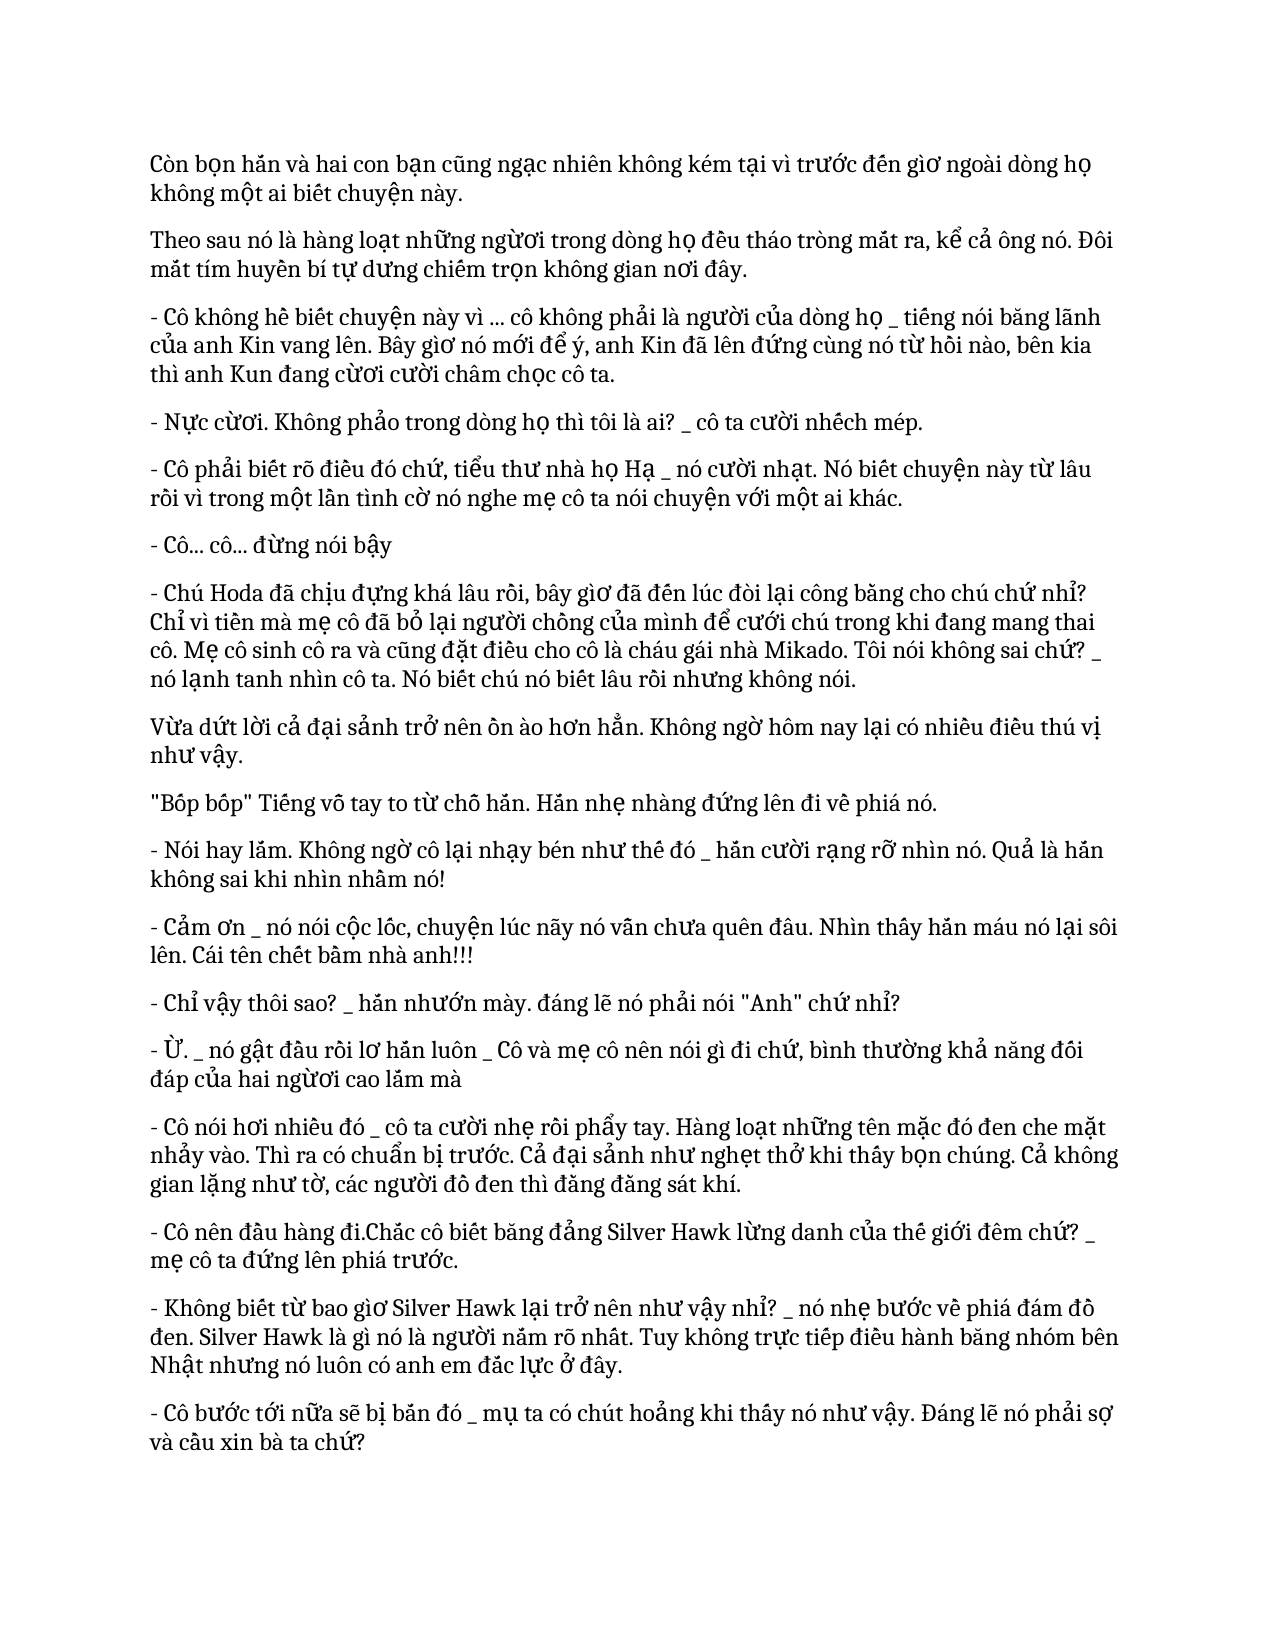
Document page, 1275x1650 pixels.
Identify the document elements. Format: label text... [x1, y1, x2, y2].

text - Cô... cô... đừng nói bậy [150, 531, 1125, 560]
text - Cô nói hơi nhiều đó _ cô ta cười nhẹ rồi phẩy tay. Hàng loạt những tên mặc đó đen che mặt nhảy vào. Thì ra có chuẩn bị trước. Cả đại sảnh như nghẹt thở khi thấy bọn chúng. Cả không gian lặng như tờ, các người đồ đen thì đằng đằng sát khí. [150, 1112, 1125, 1199]
text - Cô bước tới nữa sẽ bị bắn đó _ mụ ta có chút hoảng khi thấy nó như vậy. Đáng lẽ nó phải sợ và cầu xin bà ta chứ? [150, 1399, 1125, 1456]
text - Không biết từ bao gìơ Silver Hawk lại trở nên như vậy nhỉ? _ nó nhẹ bước về phiá đám đồ đen. Silver Hawk là gì nó là người nắm rõ nhất. Tuy không trực tiếp điều hành băng nhóm bên Nhật nhưng nó luôn có anh em đắc lực ở đây. [150, 1294, 1125, 1380]
text Còn bọn hắn và hai con bạn cũng ngạc nhiên không kém tại vì trước đến gìơ ngoài dòng họ không một ai biết chuyện này. [150, 150, 1125, 207]
text - Chỉ vậy thôi sao? _ hắn nhướn mày. đáng lẽ nó phải nói "Anh" chứ nhỉ? [150, 989, 1125, 1017]
text - Cô không hề biết chuyện này vì ... cô không phải là người của dòng họ _ tiếng nói băng lãnh của anh Kin vang lên. Bây gìơ nó mới để ý, anh Kin đã lên đứng cùng nó từ hồi nào, bên kia thì anh Kun đang cừơi cười châm chọc cô ta. [150, 302, 1125, 389]
text - Ừ. _ nó gật đầu rồi lơ hắn luôn _ Cô và mẹ cô nên nói gì đi chứ, bình thường khả năng đối đáp của hai ngừơi cao lắm mà [150, 1036, 1125, 1094]
text - Nói hay lắm. Không ngờ cô lại nhạy bén như thế đó _ hắn cười rạng rỡ nhìn nó. Quả là hắn không sai khi nhìn nhầm nó! [150, 836, 1125, 894]
text - Cô phải biết rõ điều đó chứ, tiểu thư nhà họ Hạ _ nó cười nhạt. Nó biết chuyện này từ lâu rồi vì trong một lần tình cờ nó nghe mẹ cô ta nói chuyện với một ai khác. [150, 455, 1125, 512]
text - Nực cừơi. Không phảo trong dòng họ thì tôi là ai? _ cô ta cười nhếch mép. [150, 407, 1125, 436]
text "Bốp bốp" Tiếng vỗ tay to từ chỗ hắn. Hắn nhẹ nhàng đứng lên đi về phiá nó. [150, 789, 1125, 817]
text - Cô nên đầu hàng đi.Chắc cô biết băng đảng Silver Hawk lừng danh của thế giới đêm chứ? _ mẹ cô ta đứng lên phiá trước. [150, 1217, 1125, 1275]
text - Chú Hoda đã chịu đựng khá lâu rồi, bây gìơ đã đến lúc đòi lại công bằng cho chú chứ nhỉ? Chỉ vì tiền mà mẹ cô đã bỏ lại người chồng của mình để cưới chú trong khi đang mang thai cô. Mẹ cô sinh cô ra và cũng đặt điều cho cô là cháu gái nhà Mikado. Tôi nói không sai chứ? _ nó lạnh tanh nhìn cô ta. Nó biết chú nó biết lâu rồi nhưng không nói. [150, 579, 1125, 694]
text - Cảm ơn _ nó nói cộc lốc, chuyện lúc nãy nó vẫn chưa quên đâu. Nhìn thấy hắn máu nó lại sôi lên. Cái tên chết bầm nhà anh!!! [150, 912, 1125, 970]
text Vừa dứt lời cả đại sảnh trở nên ồn ào hơn hẳn. Không ngờ hôm nay lại có nhiều điều thú vị như vậy. [150, 712, 1125, 770]
text Theo sau nó là hàng loạt những ngừơi trong dòng họ đều tháo tròng mắt ra, kể cả ông nó. Đôi mắt tím huyền bí tự dưng chiếm trọn không gian nơi đây. [150, 226, 1125, 284]
